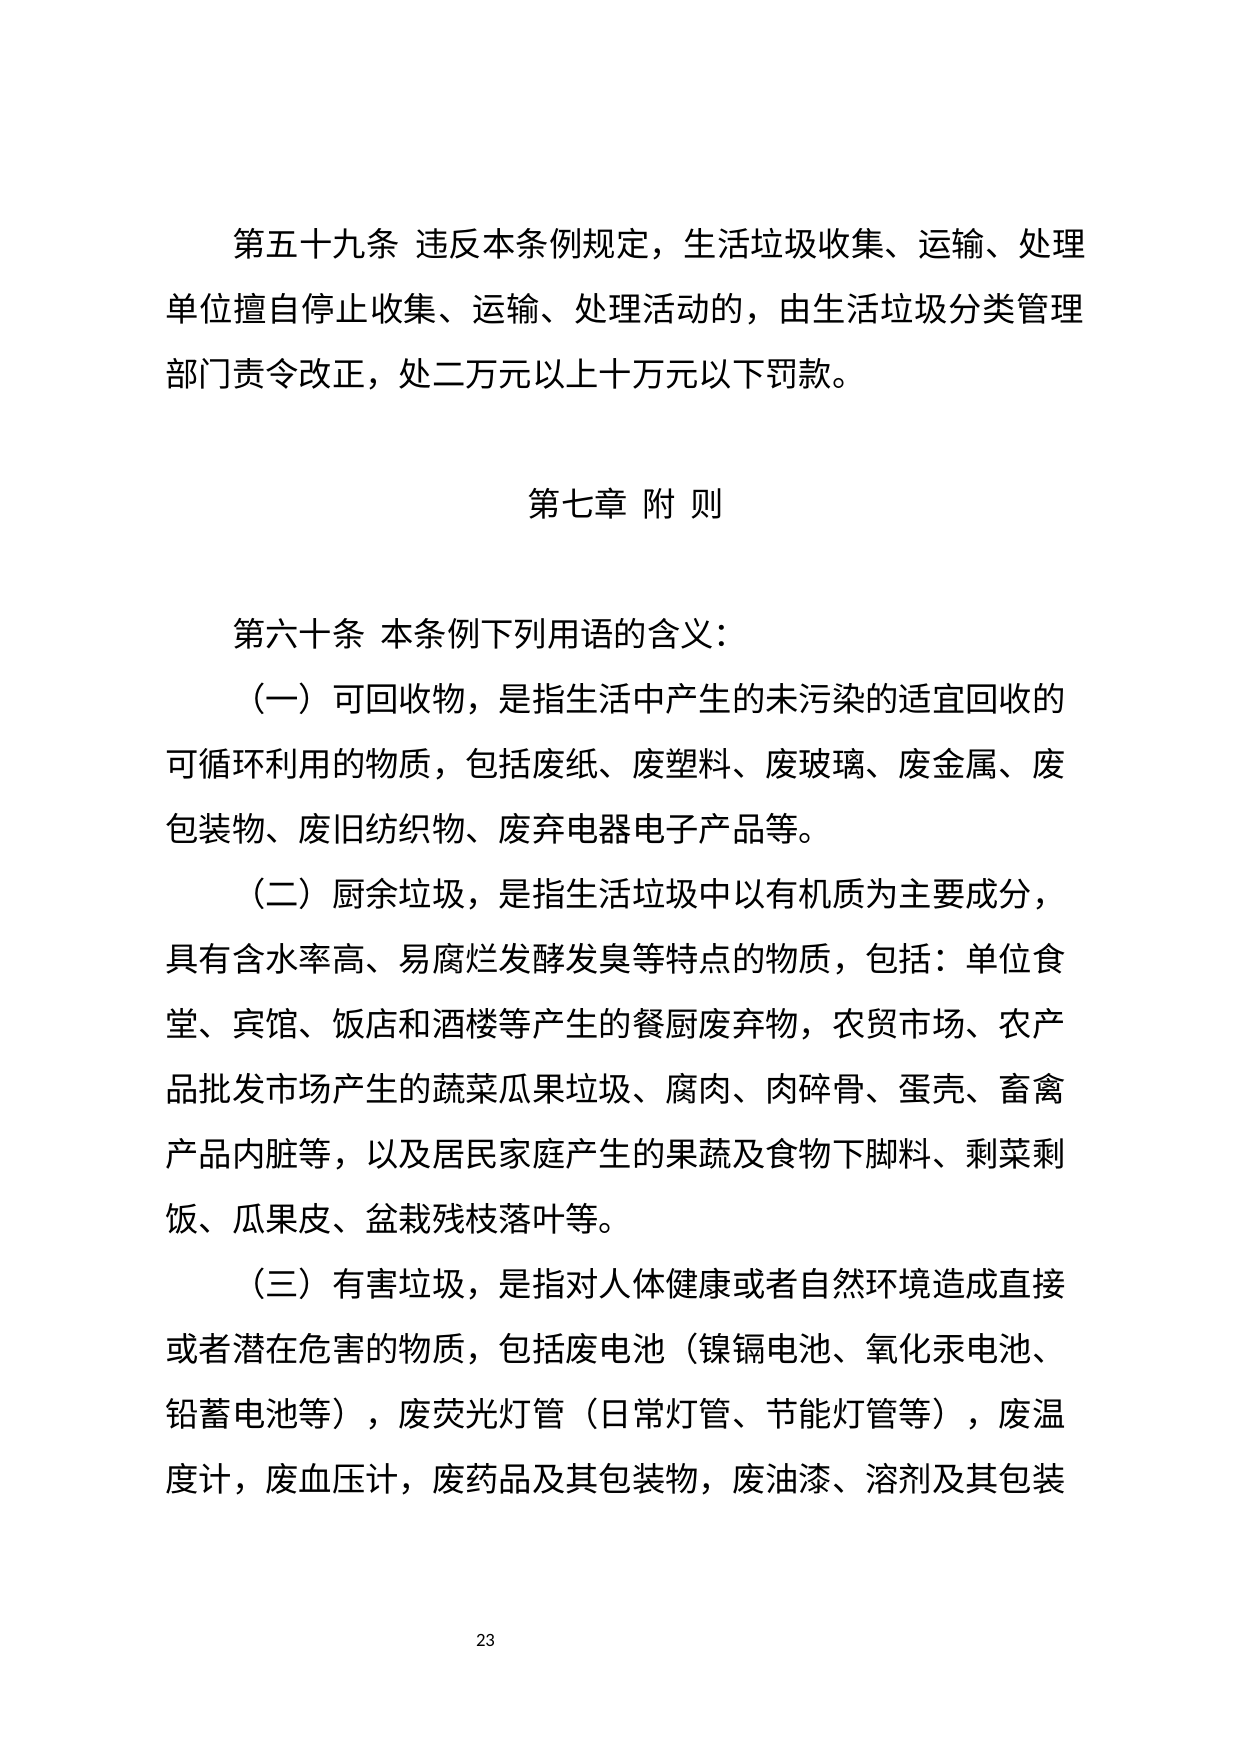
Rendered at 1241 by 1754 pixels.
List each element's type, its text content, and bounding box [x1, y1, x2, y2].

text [165, 1249, 1087, 1509]
text （一）可回收物，是指生活中产生的未污染的适宜回收的可循环利用的物质，包括废纸、废塑料、废玻璃、废金属、废包装物、废旧纺织物、废弃电器电子产品等。 [165, 664, 1087, 859]
text 第七章 附 则 [165, 469, 1087, 534]
text 第六十条 本条例下列用语的含义： [165, 599, 1087, 664]
text （二）厨余垃圾，是指生活垃圾中以有机质为主要成分，具有含水率高、易腐烂发酵发臭等特点的物质，包括：单位食堂、宾馆、饭店和酒楼等产生的餐厨废弃物，农贸市场、农产品批发市场产生的蔬菜瓜果垃圾、腐肉、肉碎骨、蛋壳、畜禽产品内脏等，以及居民家庭产生的果蔬及食物下脚料、剩菜剩饭、瓜果皮、盆栽残枝落叶等。 [165, 859, 1087, 1249]
text 第五十九条 违反本条例规定，生活垃圾收集、运输、处理单位擅自停止收集、运输、处理活动的，由生活垃圾分类管理部门责令改正，处二万元以上十万元以下罚款。 [165, 209, 1087, 404]
